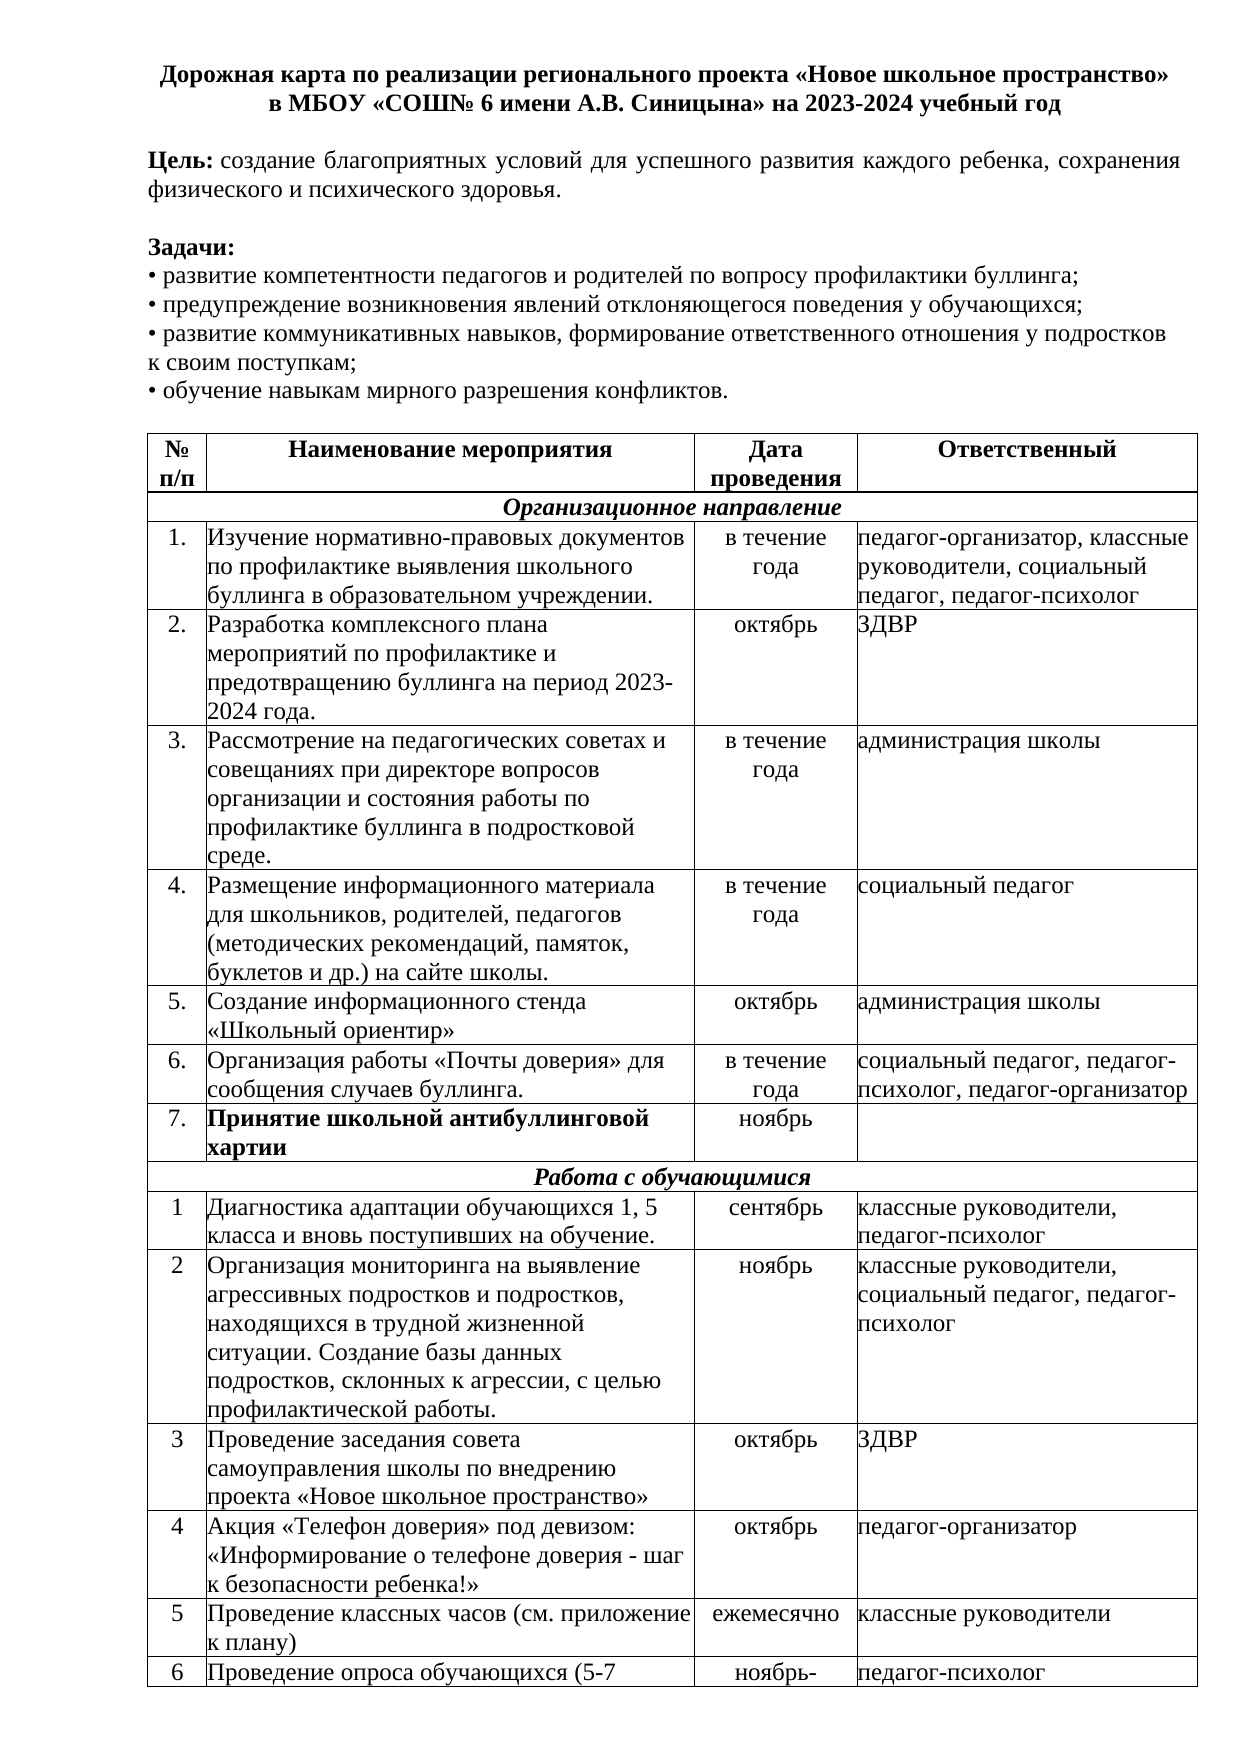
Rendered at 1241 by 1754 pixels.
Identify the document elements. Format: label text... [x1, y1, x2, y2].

table_cell октябрь [695, 610, 857, 724]
text • предупреждение возникновения явлений отклоняющегося поведения у обучающихся; [148, 289, 1181, 318]
table_cell ЗДВР [858, 1424, 1197, 1510]
table_cell октябрь [695, 1511, 857, 1597]
table_header № п/п [148, 434, 206, 491]
table_cell Рассмотрение на педагогических советах и совещаниях при директоре вопросов организации и состояния работы по профилактике буллинга в подростковой среде. [207, 726, 694, 869]
table_cell Размещение информационного материала для школьников, родителей, педагогов (методических рекомендаций, памяток, буклетов и др.) на сайте школы. [207, 870, 694, 985]
table_cell 3 [148, 1424, 206, 1510]
table_cell 6. [148, 1045, 206, 1102]
table_cell 2 [148, 1250, 206, 1423]
table_cell октябрь [695, 1424, 857, 1510]
table_cell ЗДВР [858, 610, 1197, 724]
table_cell ноябрь [695, 1104, 857, 1161]
table_cell педагог-организатор, классные руководители, социальный педагог, педагог-психолог [858, 522, 1197, 608]
table_cell 6 [148, 1657, 206, 1686]
table_cell Организация работы «Почты доверия» для сообщения случаев буллинга. [207, 1045, 694, 1102]
table_cell администрация школы [858, 986, 1197, 1044]
table_cell Организационное направление [148, 493, 1197, 521]
text • развитие компетентности педагогов и родителей по вопросу профилактики буллинга; [148, 260, 1181, 289]
table_cell [858, 1104, 1197, 1161]
table_cell ноябрь-декабрь [695, 1657, 857, 1686]
text Дорожная карта по реализации регионального проекта «Новое школьное пространство» [148, 59, 1181, 88]
table_cell 4. [148, 870, 206, 985]
table_cell Изучение нормативно-правовых документов по профилактике выявления школьного буллинга в образовательном учреждении. [207, 522, 694, 608]
table_cell ежемесячно [695, 1599, 857, 1656]
table_cell педагог-организатор [858, 1511, 1197, 1597]
table_cell Акция «Телефон доверия» под девизом: «Информирование о телефоне доверия - шаг к безопасности ребенка!» [207, 1511, 694, 1597]
table_header Дата проведения [695, 434, 857, 491]
text Задачи: [148, 232, 1181, 260]
table_header Ответственный [858, 434, 1197, 491]
text Цель: создание благоприятных условий для успешного развития каждого ребенка, сохранения физического и психического здоровья. [148, 145, 1181, 203]
table_cell социальный педагог, педагог-психолог, педагог-организатор [858, 1045, 1197, 1102]
table_cell в течение года [695, 522, 857, 608]
table_cell Проведение заседания совета самоуправления школы по внедрению проекта «Новое школьное пространство» [207, 1424, 694, 1510]
table_cell 5. [148, 986, 206, 1044]
table_cell Работа с обучающимися [148, 1162, 1197, 1191]
table_cell классные руководители [858, 1599, 1197, 1656]
table_cell 5 [148, 1599, 206, 1656]
table_cell 4 [148, 1511, 206, 1597]
table_cell 7. [148, 1104, 206, 1161]
table_cell сентябрь [695, 1192, 857, 1249]
table_cell 3. [148, 726, 206, 869]
table_cell 1. [148, 522, 206, 608]
table_header Наименование мероприятия [207, 434, 694, 491]
table_cell в течение года [695, 1045, 857, 1102]
table_cell в течение года [695, 726, 857, 869]
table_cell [207, 1657, 694, 1686]
table_cell 2. [148, 610, 206, 724]
table_cell ноябрь [695, 1250, 857, 1423]
table_cell социальный педагог [858, 870, 1197, 985]
table_cell Создание информационного стенда «Школьный ориентир» [207, 986, 694, 1044]
table_cell классные руководители, социальный педагог, педагог-психолог [858, 1250, 1197, 1423]
table_cell классные руководители, педагог-психолог [858, 1192, 1197, 1249]
text • развитие коммуникативных навыков, формирование ответственного отношения у подростков к своим поступкам; [148, 318, 1181, 375]
table_cell октябрь [695, 986, 857, 1044]
table_cell в течение года [695, 870, 857, 985]
table_cell администрация школы [858, 726, 1197, 869]
text • обучение навыкам мирного разрешения конфликтов. [148, 375, 1181, 404]
table_cell Организация мониторинга на выявление агрессивных подростков и подростков, находящихся в трудной жизненной ситуации. Создание базы данных подростков, склонных к агрессии, с целью профилактической работы. [207, 1250, 694, 1423]
table_cell Разработка комплексного плана мероприятий по профилактике и предотвращению буллинга на период 2023-2024 года. [207, 610, 694, 724]
table_cell 1 [148, 1192, 206, 1249]
table_cell Диагностика адаптации обучающихся 1, 5 класса и вновь поступивших на обучение. [207, 1192, 694, 1249]
table_cell педагог-психолог [858, 1657, 1197, 1686]
table_cell Проведение классных часов (см. приложение к плану) [207, 1599, 694, 1656]
table_cell Принятие школьной антибуллинговой хартии [207, 1104, 694, 1161]
text в МБОУ «СОШ№ 6 имени А.В. Синицына» на 2023-2024 учебный год [148, 88, 1181, 117]
